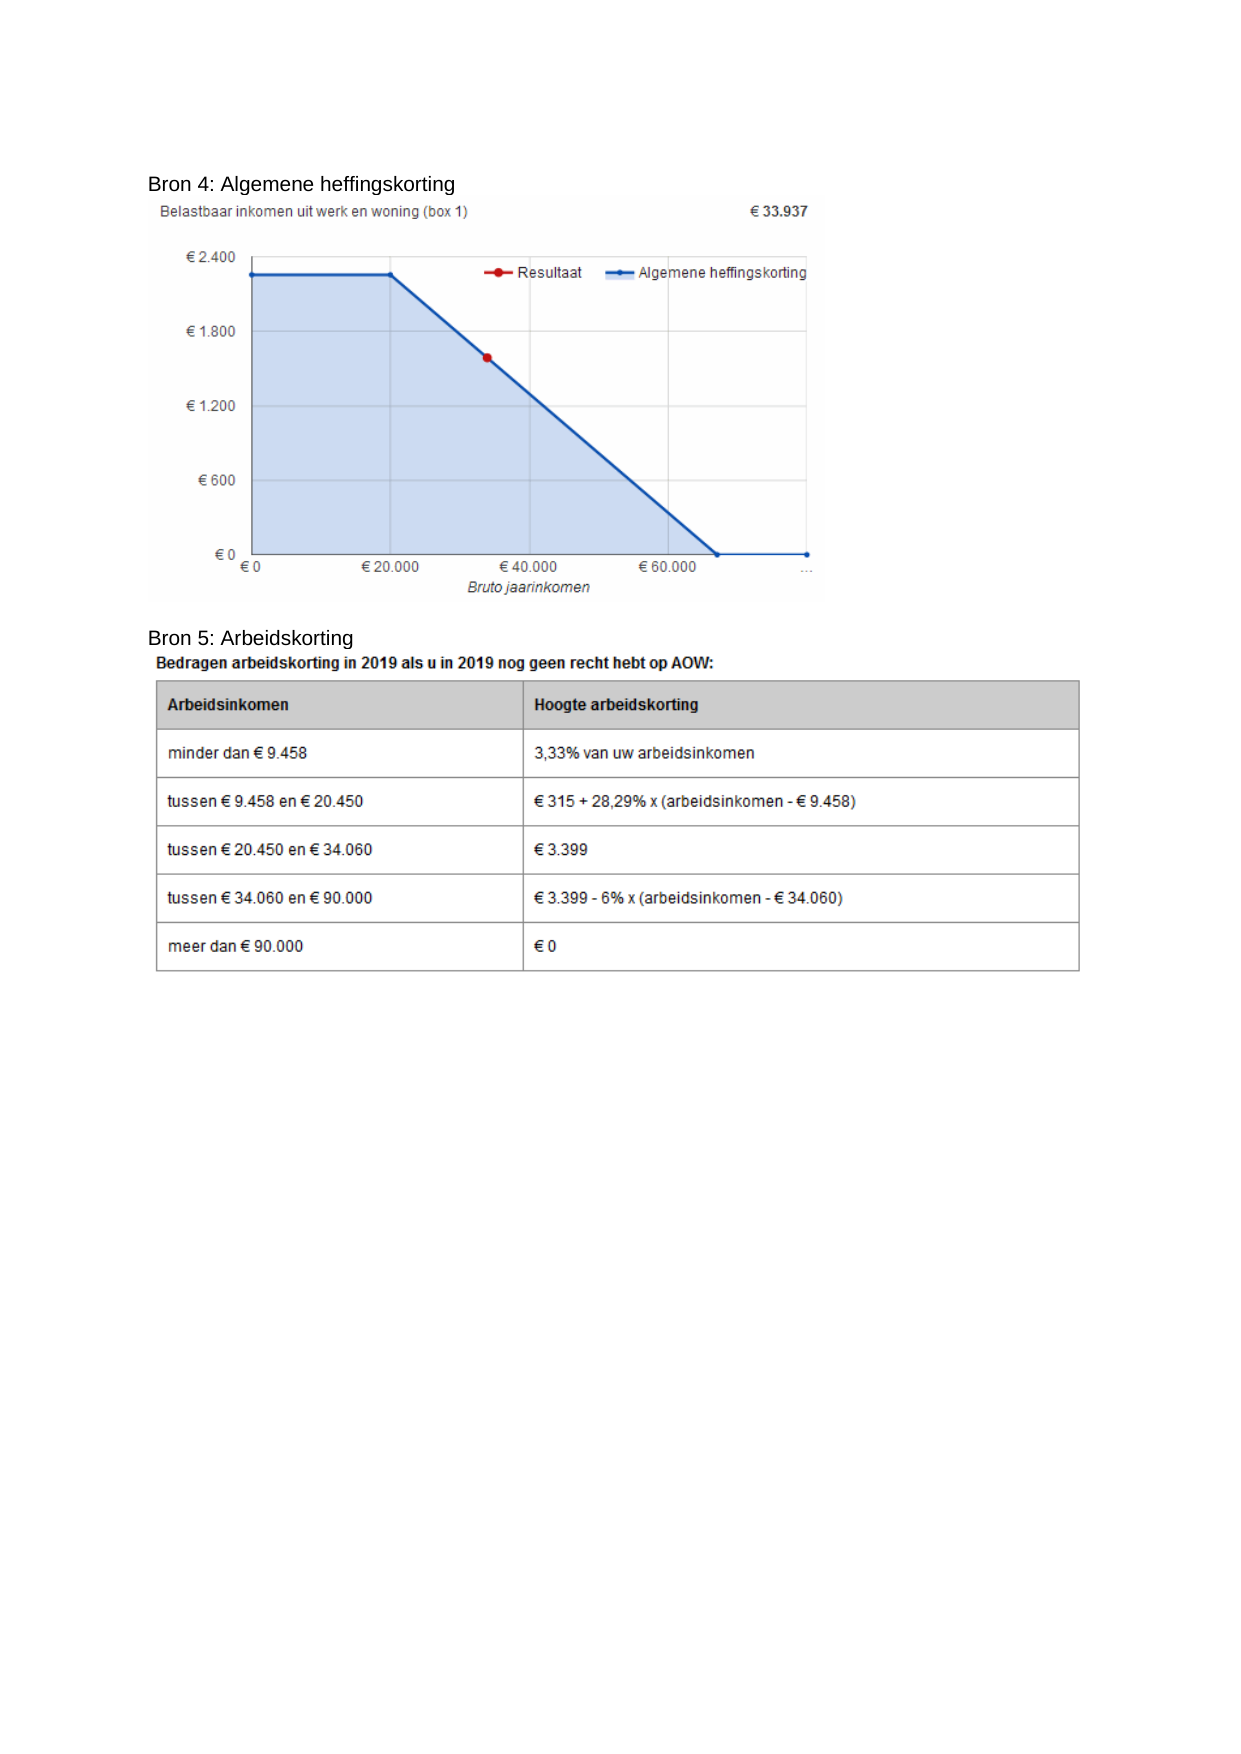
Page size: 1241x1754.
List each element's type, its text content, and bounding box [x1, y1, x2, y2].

text Bron 5: Arbeidskorting [148, 626, 1093, 649]
text Bron 4: Algemene heffingskorting [148, 172, 1093, 196]
picture [147, 649, 1093, 982]
picture [147, 195, 825, 602]
